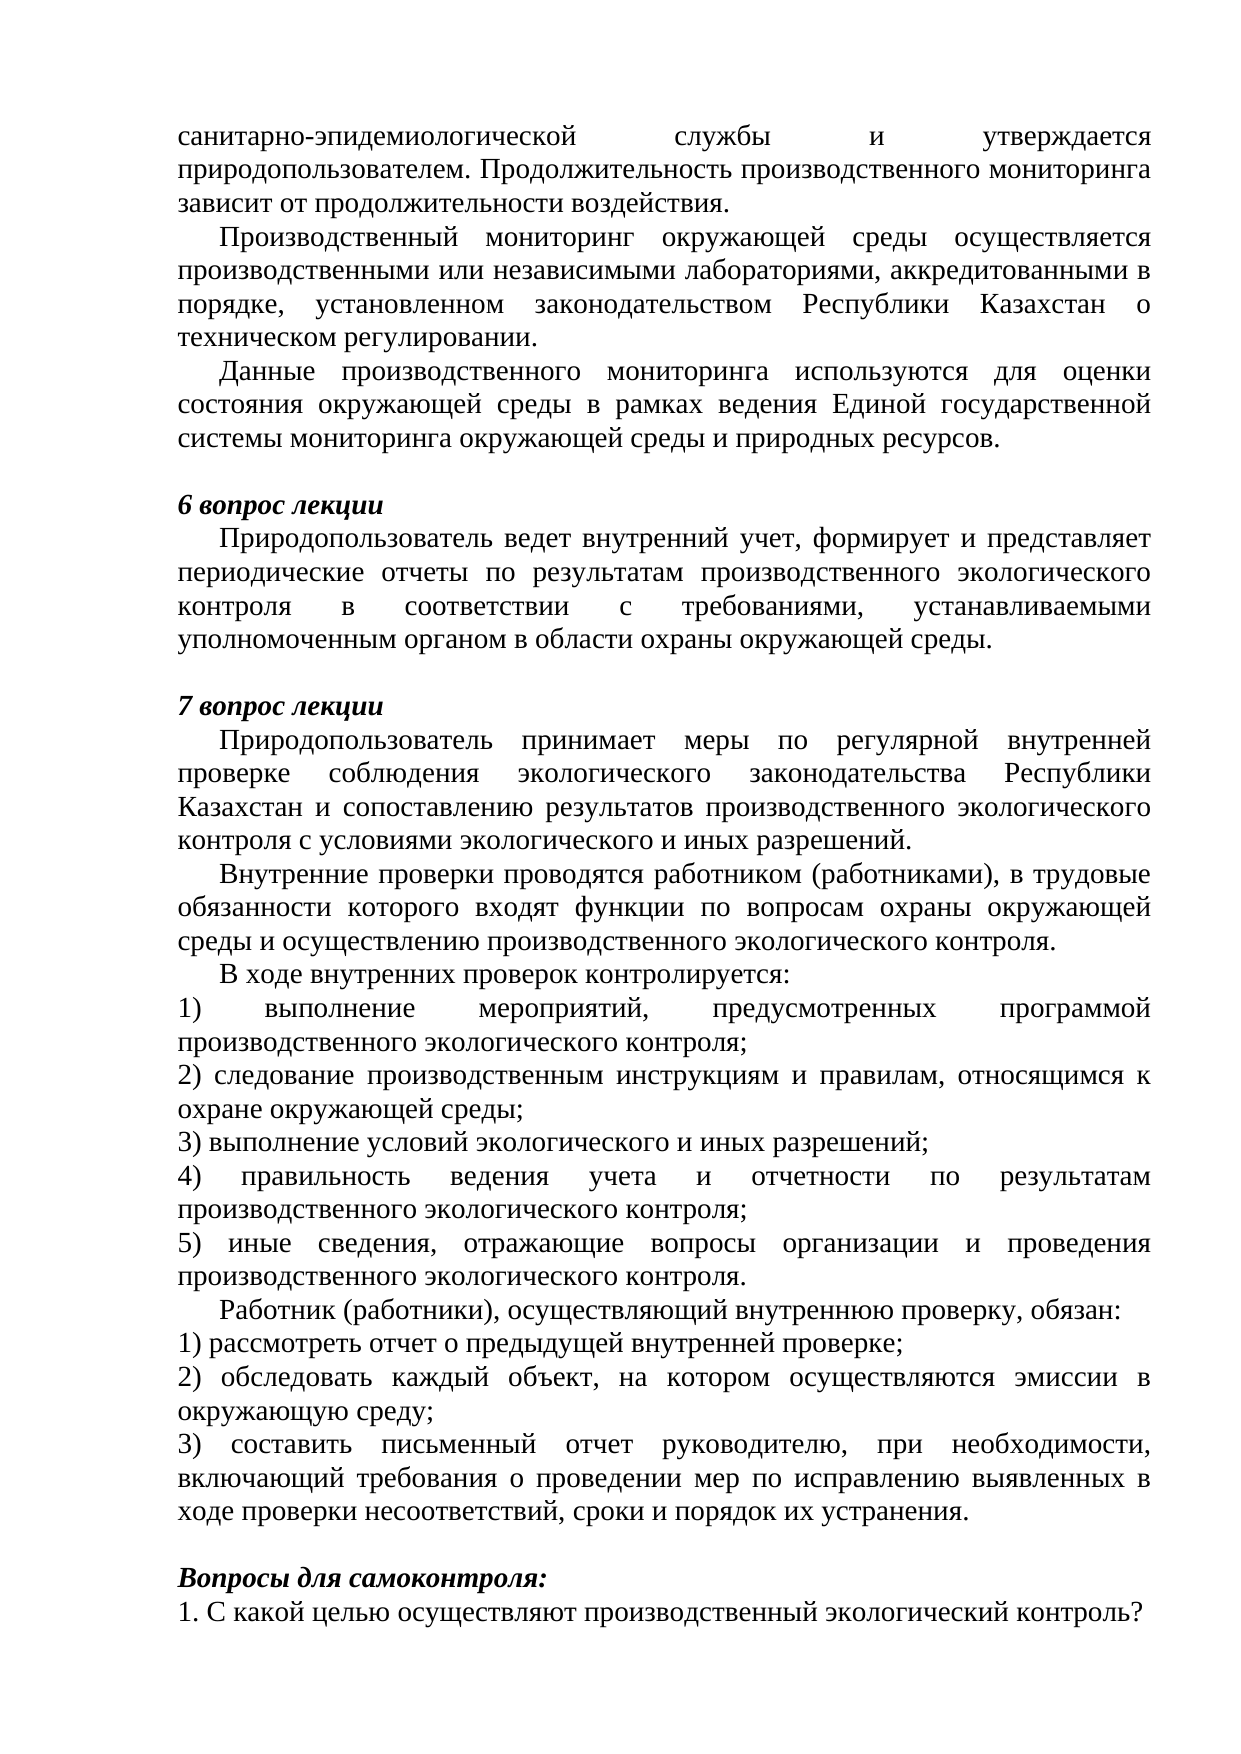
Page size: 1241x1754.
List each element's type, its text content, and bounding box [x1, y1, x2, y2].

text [177, 118, 1152, 219]
text 7 вопрос лекции [177, 688, 1152, 722]
list Вопросы для самоконтроля: [177, 1560, 1152, 1594]
text Природопользователь ведет внутренний учет, формирует и представляет периодические отчеты по результатам производственного экологического контроля в соответствии с требованиями, устанавливаемыми уполномоченным органом в области охраны окружающей среды. [177, 521, 1152, 655]
text Производственный мониторинг окружающей среды осуществляется производственными или независимыми лабораториями, аккредитованными в порядке, установленном законодательством Республики Казахстан о техническом регулировании. [177, 219, 1152, 353]
text 6 вопрос лекции [177, 487, 1152, 521]
text 2) следование производственным инструкциям и правилам, относящимся к охране окружающей среды; [177, 1057, 1152, 1124]
text Внутренние проверки проводятся работником (работниками), в трудовые обязанности которого входят функции по вопросам охраны окружающей среды и осуществлению производственного экологического контроля. [177, 856, 1152, 957]
text В ходе внутренних проверок контролируется: [177, 957, 1152, 990]
text 3) выполнение условий экологического и иных разрешений; [177, 1124, 1152, 1158]
text 1. С какой целью осуществляют производственный экологический контроль? [177, 1594, 1152, 1627]
text 4) правильность ведения учета и отчетности по результатам производственного экологического контроля; [177, 1158, 1152, 1225]
text 3) составить письменный отчет руководителю, при необходимости, включающий требования о проведении мер по исправлению выявленных в ходе проверки несоответствий, сроки и порядок их устранения. [177, 1426, 1152, 1527]
text 1) выполнение мероприятий, предусмотренных программой производственного экологического контроля; [177, 990, 1152, 1057]
text 1) рассмотреть отчет о предыдущей внутренней проверке; [177, 1326, 1152, 1359]
text Работник (работники), осуществляющий внутреннюю проверку, обязан: [177, 1292, 1152, 1326]
text Данные производственного мониторинга используются для оценки состояния окружающей среды в рамках ведения Единой государственной системы мониторинга окружающей среды и природных ресурсов. [177, 353, 1152, 453]
text 5) иные сведения, отражающие вопросы организации и проведения производственного экологического контроля. [177, 1225, 1152, 1292]
text Природопользователь принимает меры по регулярной внутренней проверке соблюдения экологического законодательства Республики Казахстан и сопоставлению результатов производственного экологического контроля с условиями экологического и иных разрешений. [177, 722, 1152, 856]
text 2) обследовать каждый объект, на котором осуществляются эмиссии в окружающую среду; [177, 1359, 1152, 1426]
